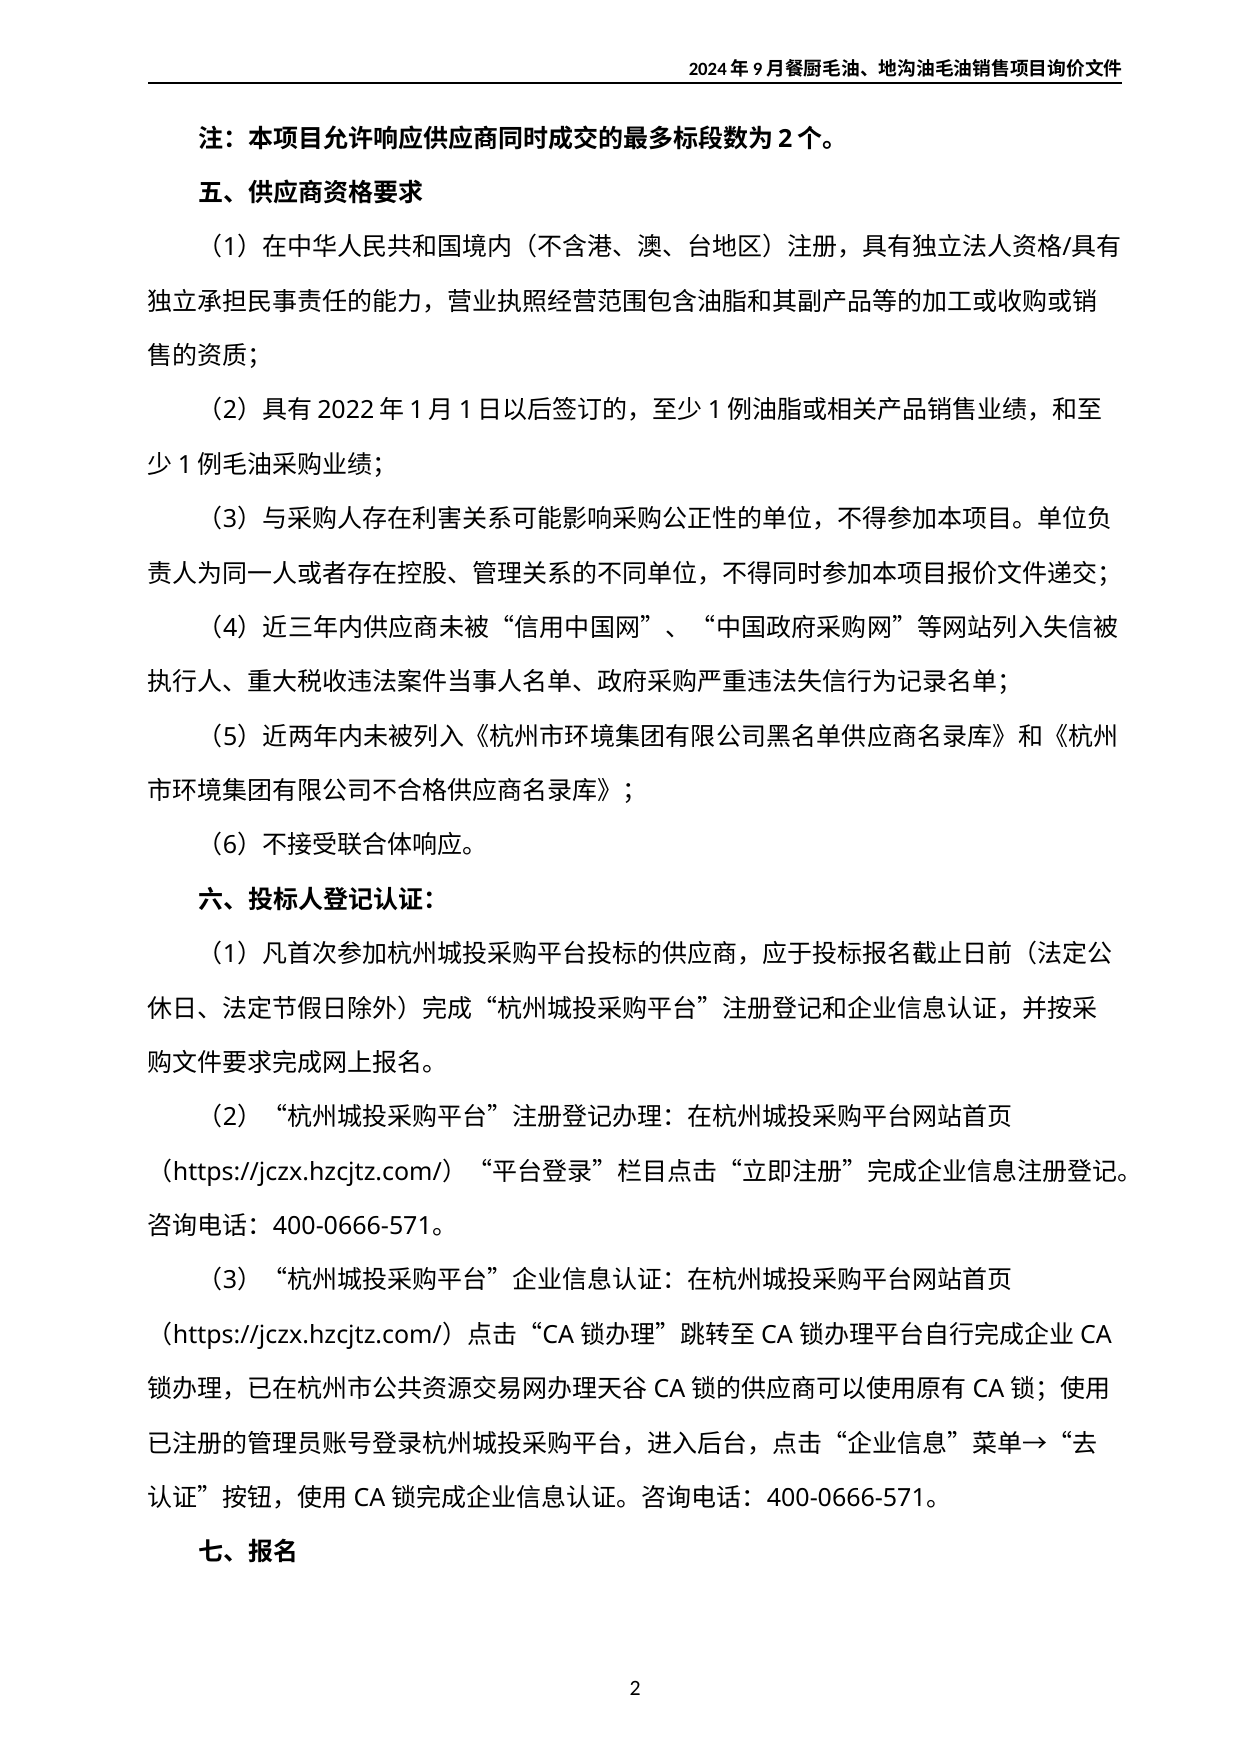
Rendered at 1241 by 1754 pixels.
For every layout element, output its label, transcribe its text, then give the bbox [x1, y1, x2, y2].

text （3）“杭州城投采购平台”企业信息认证：在杭州城投采购平台网站首页（https://jczx.hzcjtz.com/）点击“CA 锁办理”跳转至 CA 锁办理平台自行完成企业 CA 锁办理，已在杭州市公共资源交易网办理天谷 CA 锁的供应商可以使用原有 CA 锁；使用已注册的管理员账号登录杭州城投采购平台，进入后台，点击“企业信息”菜单→“去认证”按钮，使用 CA 锁完成企业信息认证。咨询电话：400-0666-571。 [148, 1260, 1122, 1514]
text （5）近两年内未被列入《杭州市环境集团有限公司黑名单供应商名录库》和《杭州市环境集团有限公司不合格供应商名录库》； [148, 716, 1122, 807]
text （1）在中华人民共和国境内（不含港、澳、台地区）注册，具有独立法人资格/具有独立承担民事责任的能力，营业执照经营范围包含油脂和其副产品等的加工或收购或销售的资质； [148, 227, 1122, 372]
text （3）与采购人存在利害关系可能影响采购公正性的单位，不得参加本项目。单位负责人为同一人或者存在控股、管理关系的不同单位，不得同时参加本项目报价文件递交； [148, 499, 1122, 589]
text 七、报名 [148, 1532, 1122, 1568]
text （4）近三年内供应商未被“信用中国网”、“中国政府采购网”等网站列入失信被执行人、重大税收违法案件当事人名单、政府采购严重违法失信行为记录名单； [148, 607, 1122, 698]
text （2）具有2022年1月1日以后签订的，至少1例油脂或相关产品销售业绩，和至少1例毛油采购业绩； [148, 390, 1122, 481]
text 五、供应商资格要求 [148, 172, 1122, 209]
text 注：本项目允许响应供应商同时成交的最多标段数为2个。 [148, 118, 1122, 154]
text 六、投标人登记认证： [148, 879, 1122, 916]
text （6）不接受联合体响应。 [148, 825, 1122, 861]
text （1）凡首次参加杭州城投采购平台投标的供应商，应于投标报名截止日前（法定公休日、法定节假日除外）完成“杭州城投采购平台”注册登记和企业信息认证，并按采购文件要求完成网上报名。 [148, 934, 1122, 1079]
text （2）“杭州城投采购平台”注册登记办理：在杭州城投采购平台网站首页（https://jczx.hzcjtz.com/）“平台登录”栏目点击“立即注册”完成企业信息注册登记。咨询电话：400-0666-571。 [148, 1097, 1122, 1242]
